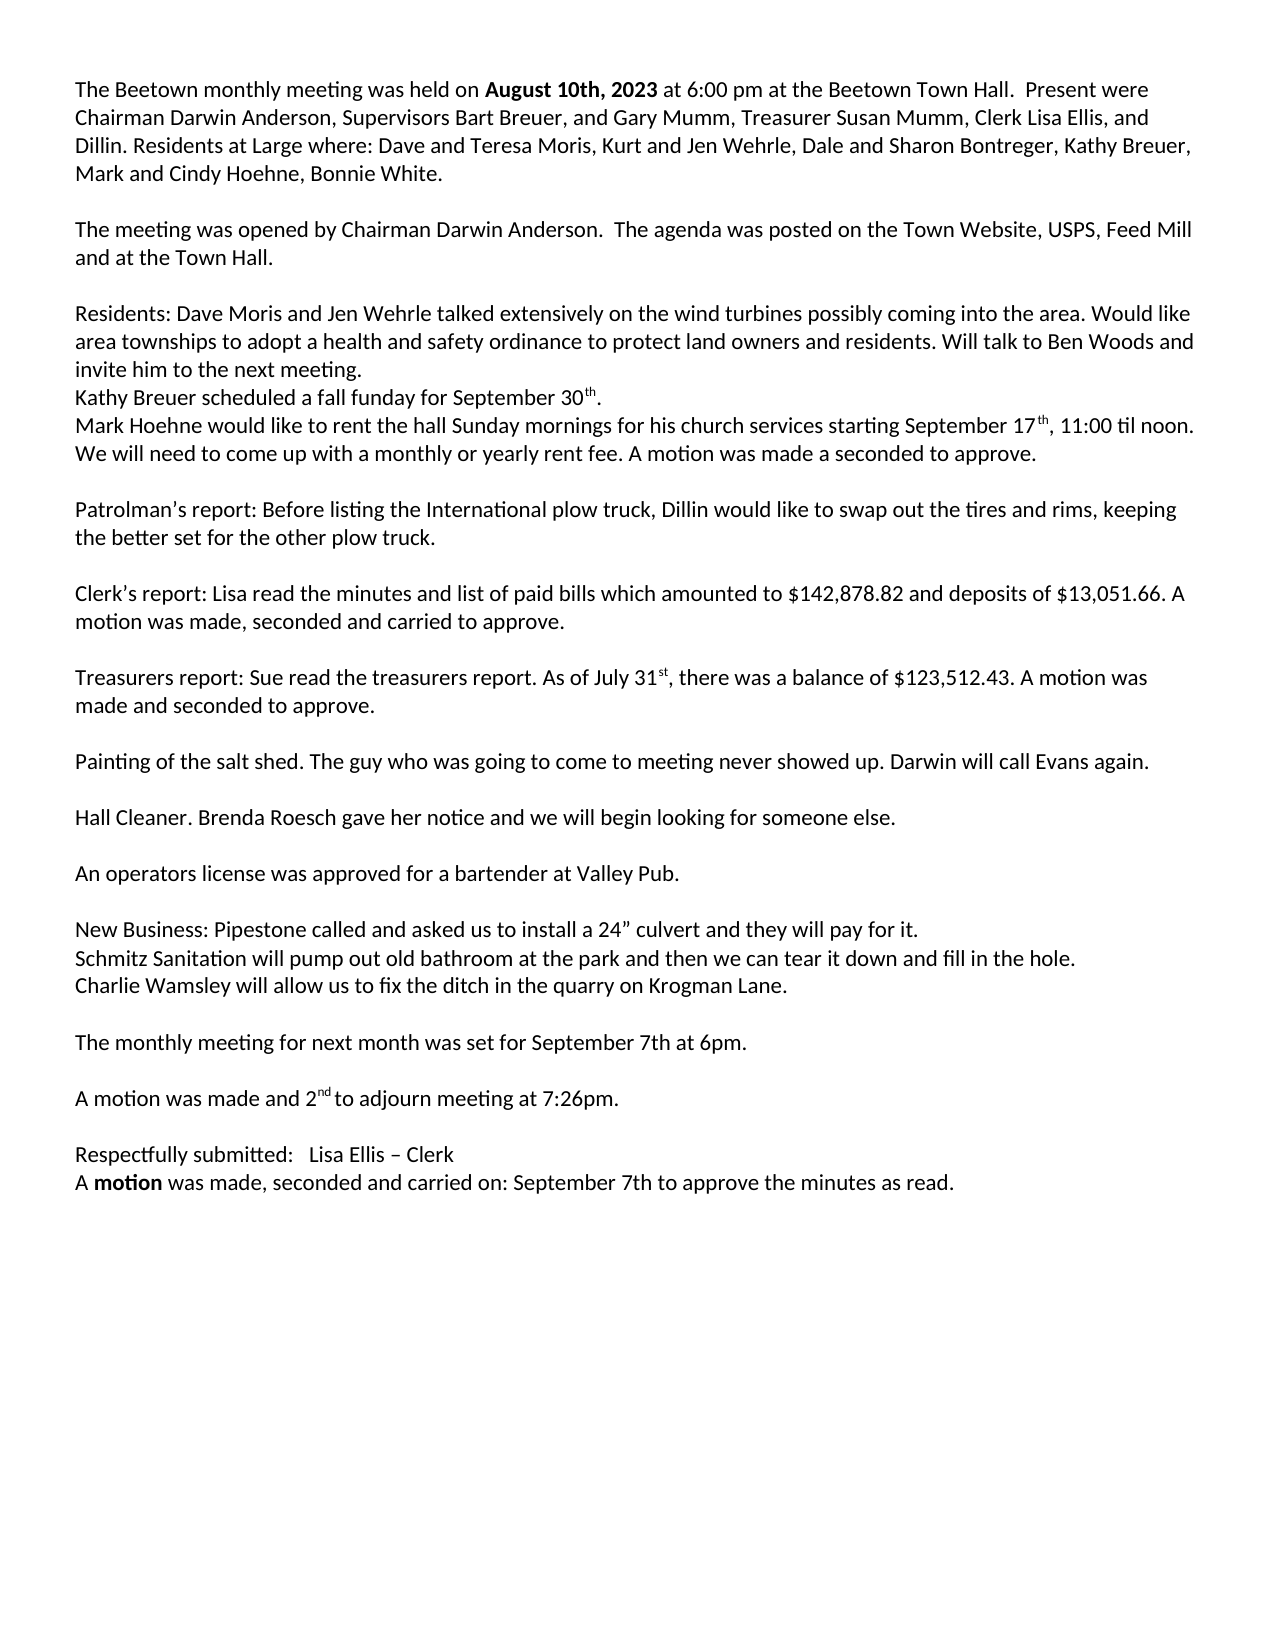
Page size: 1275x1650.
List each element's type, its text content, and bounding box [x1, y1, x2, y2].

text Kathy Breuer scheduled a fall funday for September 30th. [75, 383, 1200, 411]
text Clerk’s report: Lisa read the minutes and list of paid bills which amounted to $142,878.82 and deposits of $13,051.66. A motion was made, seconded and carried to approve. [75, 579, 1200, 635]
text Hall Cleaner. Brenda Roesch gave her notice and we will begin looking for someone else. [75, 803, 1200, 832]
text Respectfully submitted: Lisa Ellis – Clerk [75, 1140, 1200, 1168]
text The Beetown monthly meeting was held on August 10th, 2023 at 6:00 pm at the Beetown Town Hall. Present were Chairman Darwin Anderson, Supervisors Bart Breuer, and Gary Mumm, Treasurer Susan Mumm, Clerk Lisa Ellis, and Dillin. Residents at Large where: Dave and Teresa Moris, Kurt and Jen Wehrle, Dale and Sharon Bontreger, Kathy Breuer, Mark and Cindy Hoehne, Bonnie White. [75, 75, 1200, 187]
text Residents: Dave Moris and Jen Wehrle talked extensively on the wind turbines possibly coming into the area. Would like area townships to adopt a health and safety ordinance to protect land owners and residents. Will talk to Ben Woods and invite him to the next meeting. [75, 299, 1200, 383]
text A motion was made and 2nd to adjourn meeting at 7:26pm. [75, 1084, 1200, 1112]
text The meeting was opened by Chairman Darwin Anderson. The agenda was posted on the Town Website, USPS, Feed Mill and at the Town Hall. [75, 215, 1200, 271]
text Schmitz Sanitation will pump out old bathroom at the park and then we can tear it down and fill in the hole. [75, 944, 1200, 972]
text Patrolman’s report: Before listing the International plow truck, Dillin would like to swap out the tires and rims, keeping the better set for the other plow truck. [75, 495, 1200, 551]
text A motion was made, seconded and carried on: September 7th to approve the minutes as read. [75, 1168, 1200, 1196]
text An operators license was approved for a bartender at Valley Pub. [75, 859, 1200, 888]
text New Business: Pipestone called and asked us to install a 24” culvert and they will pay for it. [75, 916, 1200, 944]
text Mark Hoehne would like to rent the hall Sunday mornings for his church services starting September 17th, 11:00 til noon. We will need to come up with a monthly or yearly rent fee. A motion was made a seconded to approve. [75, 411, 1200, 467]
text Charlie Wamsley will allow us to fix the ditch in the quarry on Krogman Lane. [75, 972, 1200, 1000]
text Treasurers report: Sue read the treasurers report. As of July 31st, there was a balance of $123,512.43. A motion was made and seconded to approve. [75, 663, 1200, 719]
text Painting of the salt shed. The guy who was going to come to meeting never showed up. Darwin will call Evans again. [75, 747, 1200, 776]
text The monthly meeting for next month was set for September 7th at 6pm. [75, 1028, 1200, 1056]
